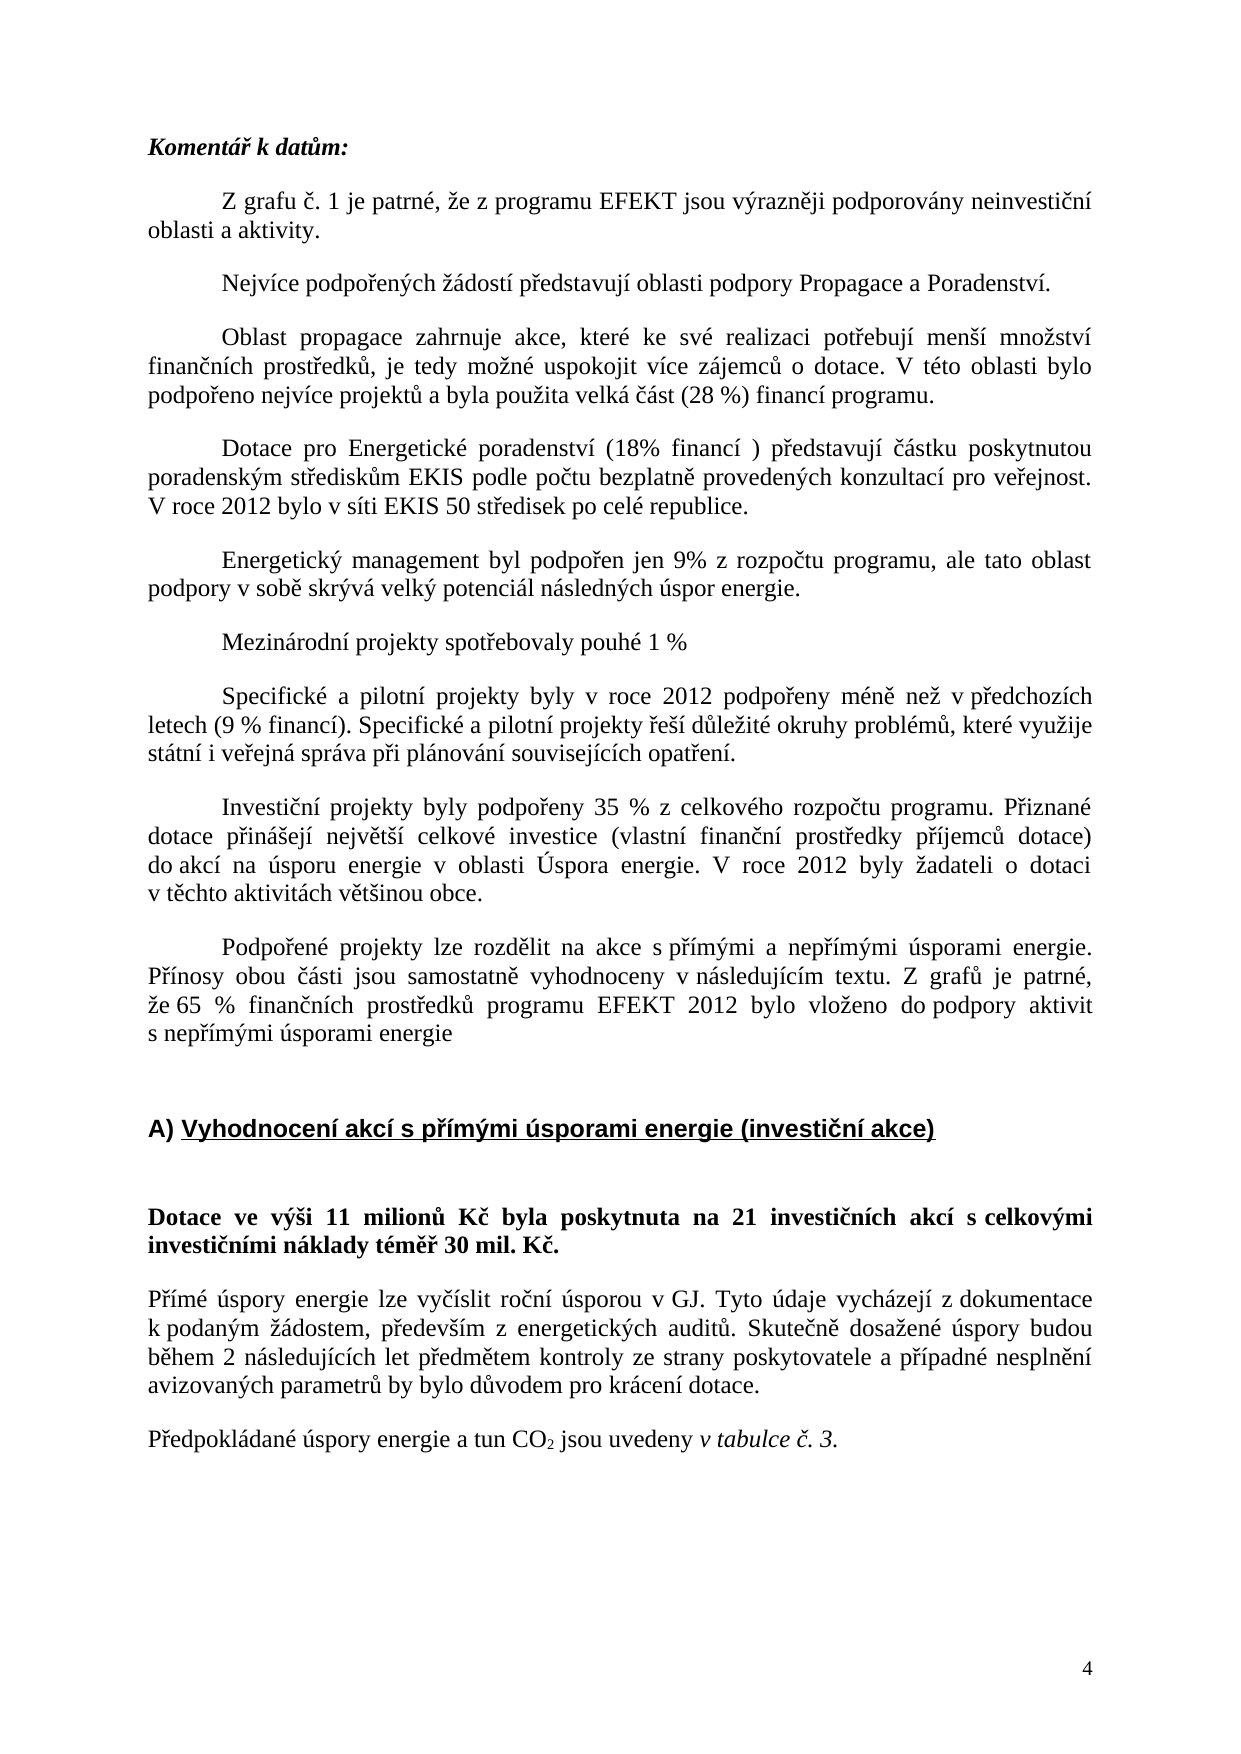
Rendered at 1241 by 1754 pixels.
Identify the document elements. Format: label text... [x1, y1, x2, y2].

text Specifické a pilotní projekty byly v roce 2012 podpořeny méně než v předchozích letech (9 % financí). Specifické a pilotní projekty řeší důležité okruhy problémů, které využije státní i veřejná správa při plánování souvisejících opatření. [148, 681, 1093, 767]
text Dotace pro Energetické poradenství (18% financí ) představují částku poskytnutou poradenským střediskům EKIS podle počtu bezplatně provedených konzultací pro veřejnost. V roce 2012 bylo v síti EKIS 50 středisek po celé republice. [148, 433, 1093, 520]
text Podpořené projekty lze rozdělit na akce s přímými a nepřímými úsporami energie. Přínosy obou části jsou samostatně vyhodnoceny v následujícím textu. Z grafů je patrné, že 65 % finančních prostředků programu EFEKT 2012 bylo vloženo do podpory aktivit s nepřímými úsporami energie [148, 932, 1093, 1047]
text Investiční projekty byly podpořeny 35 % z celkového rozpočtu programu. Přiznané dotace přinášejí největší celkové investice (vlastní finanční prostředky příjemců dotace) do akcí na úsporu energie v oblasti Úspora energie. V roce 2012 byly žadateli o dotaci v těchto aktivitách většinou obce. [148, 792, 1093, 907]
text Z grafu č. 1 je patrné, že z programu EFEKT jsou výrazněji podporovány neinvestiční oblasti a aktivity. [148, 186, 1093, 243]
text Mezinárodní projekty spotřebovaly pouhé 1 % [148, 627, 1093, 656]
text Dotace ve výši 11 milionů Kč byla poskytnuta na 21 investičních akcí s celkovými investičními náklady téměř 30 mil. Kč. [148, 1202, 1093, 1259]
text A) Vyhodnocení akcí s přímými úsporami energie (investiční akce) [148, 1114, 1093, 1143]
text Energetický management byl podpořen jen 9% z rozpočtu programu, ale tato oblast podpory v sobě skrývá velký potenciál následných úspor energie. [148, 545, 1093, 602]
text Nejvíce podpořených žádostí představují oblasti podpory Propagace a Poradenství. [148, 268, 1093, 297]
text Přímé úspory energie lze vyčíslit roční úsporou v GJ. Tyto údaje vycházejí z dokumentace k podaným žádostem, především z energetických auditů. Skutečně dosažené úspory budou během 2 následujících let předmětem kontroly ze strany poskytovatele a případné nesplnění avizovaných parametrů by bylo důvodem pro krácení dotace. [148, 1284, 1093, 1399]
text Předpokládané úspory energie a tun CO2 jsou uvedeny v tabulce č. 3. [148, 1424, 1093, 1453]
text Oblast propagace zahrnuje akce, které ke své realizaci potřebují menší množství finančních prostředků, je tedy možné uspokojit více zájemců o dotace. V této oblasti bylo podpořeno nejvíce projektů a byla použita velká část (28 %) financí programu. [148, 322, 1093, 408]
text Komentář k datům: [148, 132, 1093, 161]
